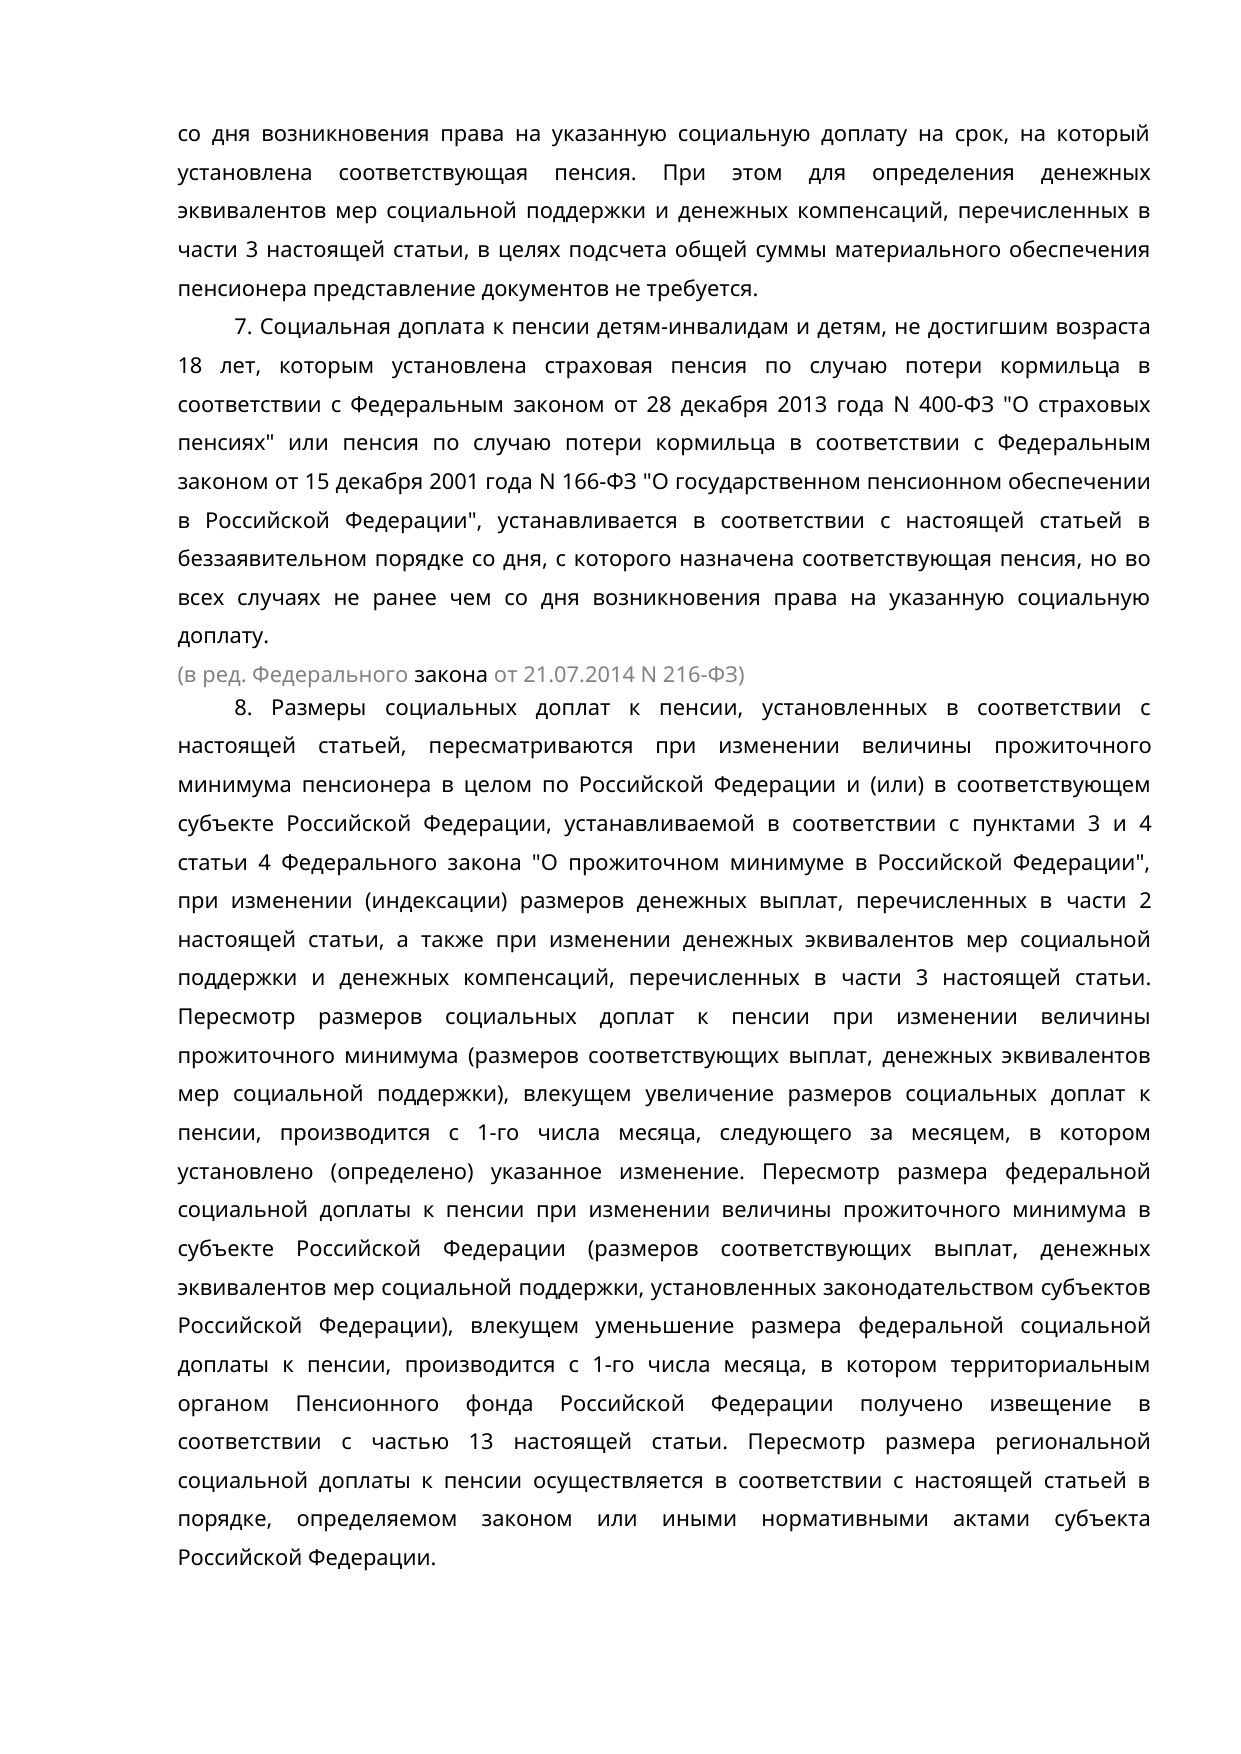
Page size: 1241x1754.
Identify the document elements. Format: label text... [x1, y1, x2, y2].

text (в ред. Федерального закона от 21.07.2014 N 216-ФЗ) [177, 659, 1152, 689]
text 7. Социальная доплата к пенсии детям-инвалидам и детям, не достигшим возраста 18 лет, которым установлена страховая пенсия по случаю потери кормильца в соответствии с Федеральным законом от 28 декабря 2013 года N 400-ФЗ "О страховых пенсиях" или пенсия по случаю потери кормильца в соответствии с Федеральным законом от 15 декабря 2001 года N 166-ФЗ "О государственном пенсионном обеспечении в Российской Федерации", устанавливается в соответствии с настоящей статьей в беззаявительном порядке со дня, с которого назначена соответствующая пенсия, но во всех случаях не ранее чем со дня возникновения права на указанную социальную доплату. [177, 311, 1152, 650]
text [177, 118, 1152, 302]
text 8. Размеры социальных доплат к пенсии, установленных в соответствии с настоящей статьей, пересматриваются при изменении величины прожиточного минимума пенсионера в целом по Российской Федерации и (или) в соответствующем субъекте Российской Федерации, устанавливаемой в соответствии с пунктами 3 и 4 статьи 4 Федерального закона "О прожиточном минимуме в Российской Федерации", при изменении (индексации) размеров денежных выплат, перечисленных в части 2 настоящей статьи, а также при изменении денежных эквивалентов мер социальной поддержки и денежных компенсаций, перечисленных в части 3 настоящей статьи. Пересмотр размеров социальных доплат к пенсии при изменении величины прожиточного минимума (размеров соответствующих выплат, денежных эквивалентов мер социальной поддержки), влекущем увеличение размеров социальных доплат к пенсии, производится с 1-го числа месяца, следующего за месяцем, в котором установлено (определено) указанное изменение. Пересмотр размера федеральной социальной доплаты к пенсии при изменении величины прожиточного минимума в субъекте Российской Федерации (размеров соответствующих выплат, денежных эквивалентов мер социальной поддержки, установленных законодательством субъектов Российской Федерации), влекущем уменьшение размера федеральной социальной доплаты к пенсии, производится с 1-го числа месяца, в котором территориальным органом Пенсионного фонда Российской Федерации получено извещение в соответствии с частью 13 настоящей статьи. Пересмотр размера региональной социальной доплаты к пенсии осуществляется в соответствии с настоящей статьей в порядке, определяемом законом или иными нормативными актами субъекта Российской Федерации. [177, 692, 1152, 1572]
